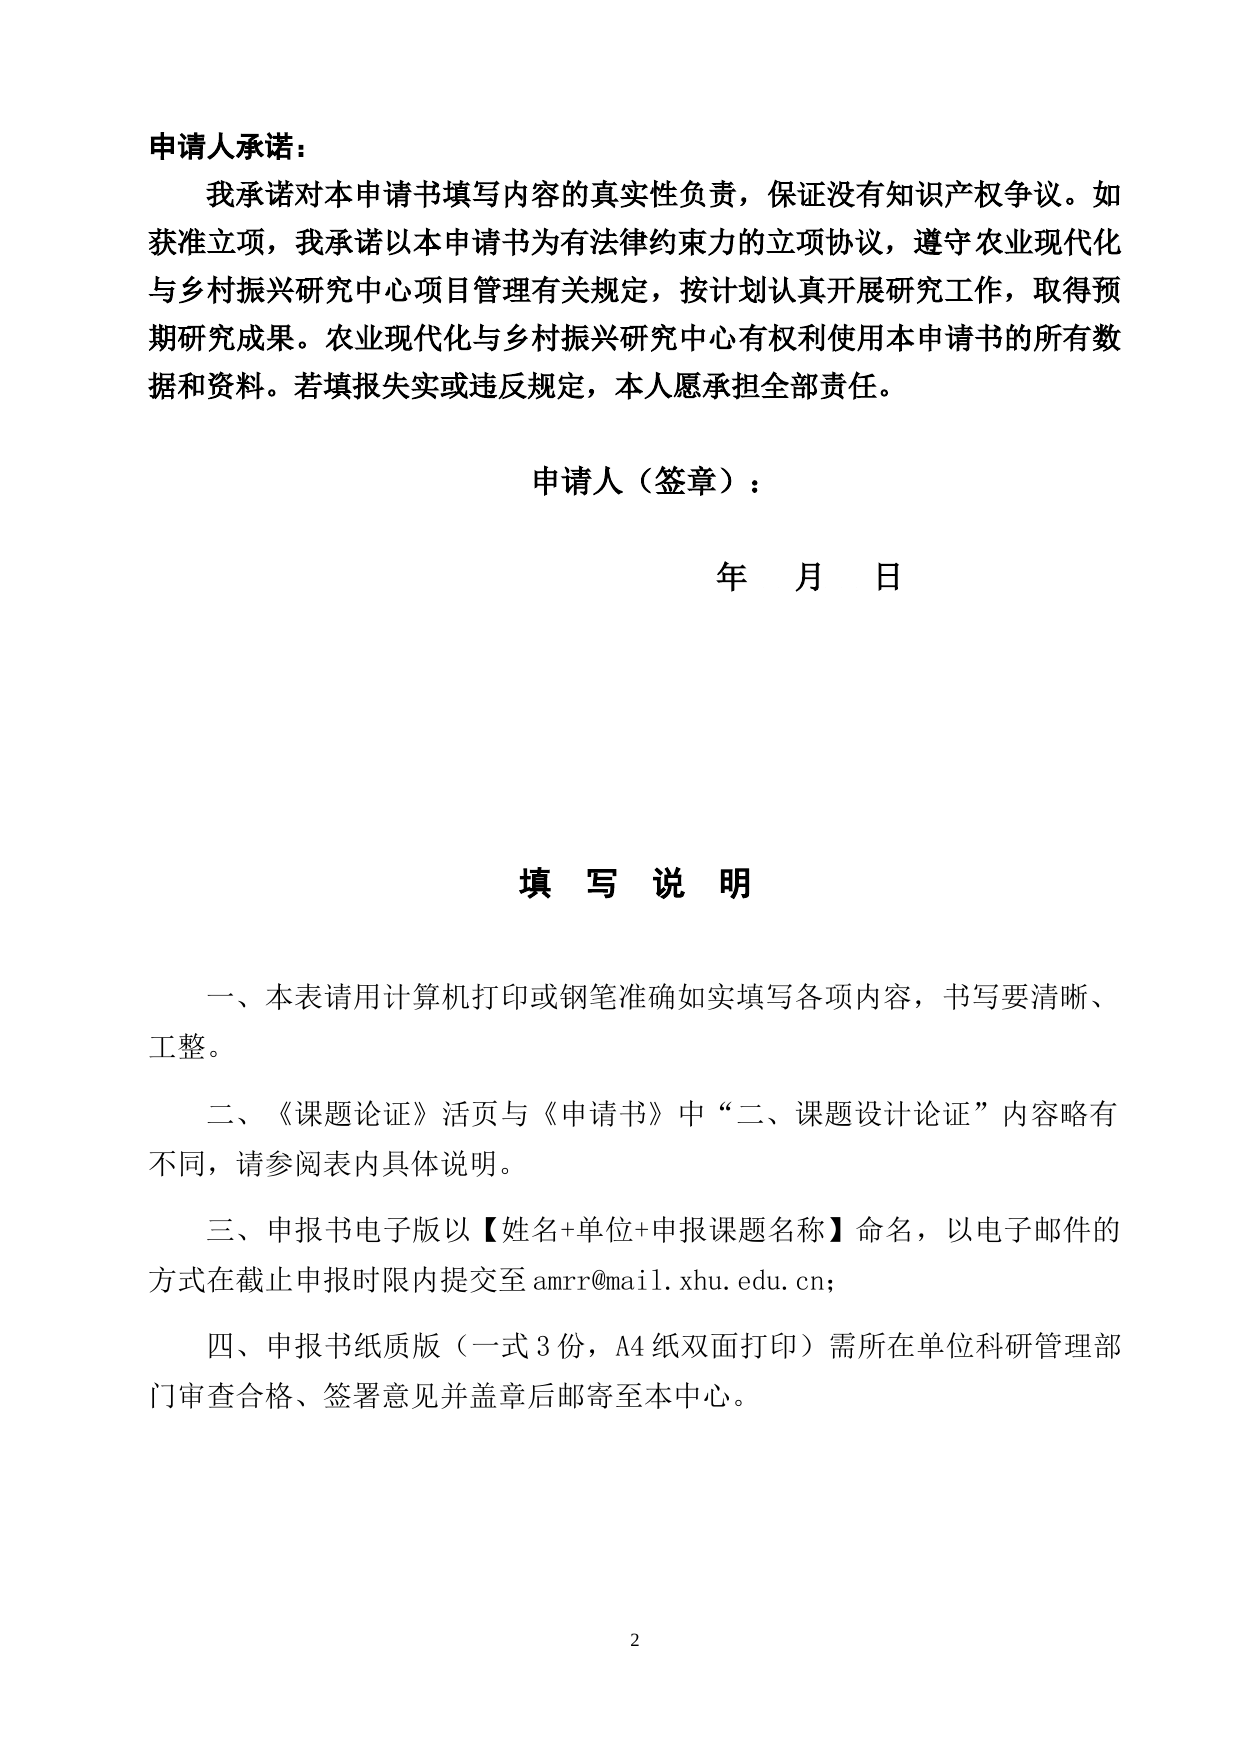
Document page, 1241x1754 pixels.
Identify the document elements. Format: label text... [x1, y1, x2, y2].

text 我承诺对本申请书填写内容的真实性负责，保证没有知识产权争议。如获准立项，我承诺以本申请书为有法律约束力的立项协议，遵守农业现代化与乡村振兴研究中心项目管理有关规定，按计划认真开展研究工作，取得预期研究成果。农业现代化与乡村振兴研究中心有权利使用本申请书的所有数据和资料。若填报失实或违反规定，本人愿承担全部责任。 [148, 166, 1122, 406]
text 申请人承诺： [148, 118, 1122, 166]
text 四、申报书纸质版（一式3份，A4纸双面打印）需所在单位科研管理部门审查合格、签署意见并盖章后邮寄至本中心。 [148, 1317, 1122, 1417]
text 三、申报书电子版以【姓名+单位+申报课题名称】命名，以电子邮件的方式在截止申报时限内提交至amrr@mail.xhu.edu.cn； [148, 1201, 1122, 1301]
text 填 写 说 明 [148, 860, 1122, 903]
text 二、《课题论证》活页与《申请书》中“二、课题设计论证”内容略有不同，请参阅表内具体说明。 [148, 1084, 1122, 1184]
text 一、本表请用计算机打印或钢笔准确如实填写各项内容，书写要清晰、工整。 [148, 968, 1122, 1068]
text 申请人（签章）： [148, 453, 934, 501]
text 年 月 日 [148, 549, 903, 597]
